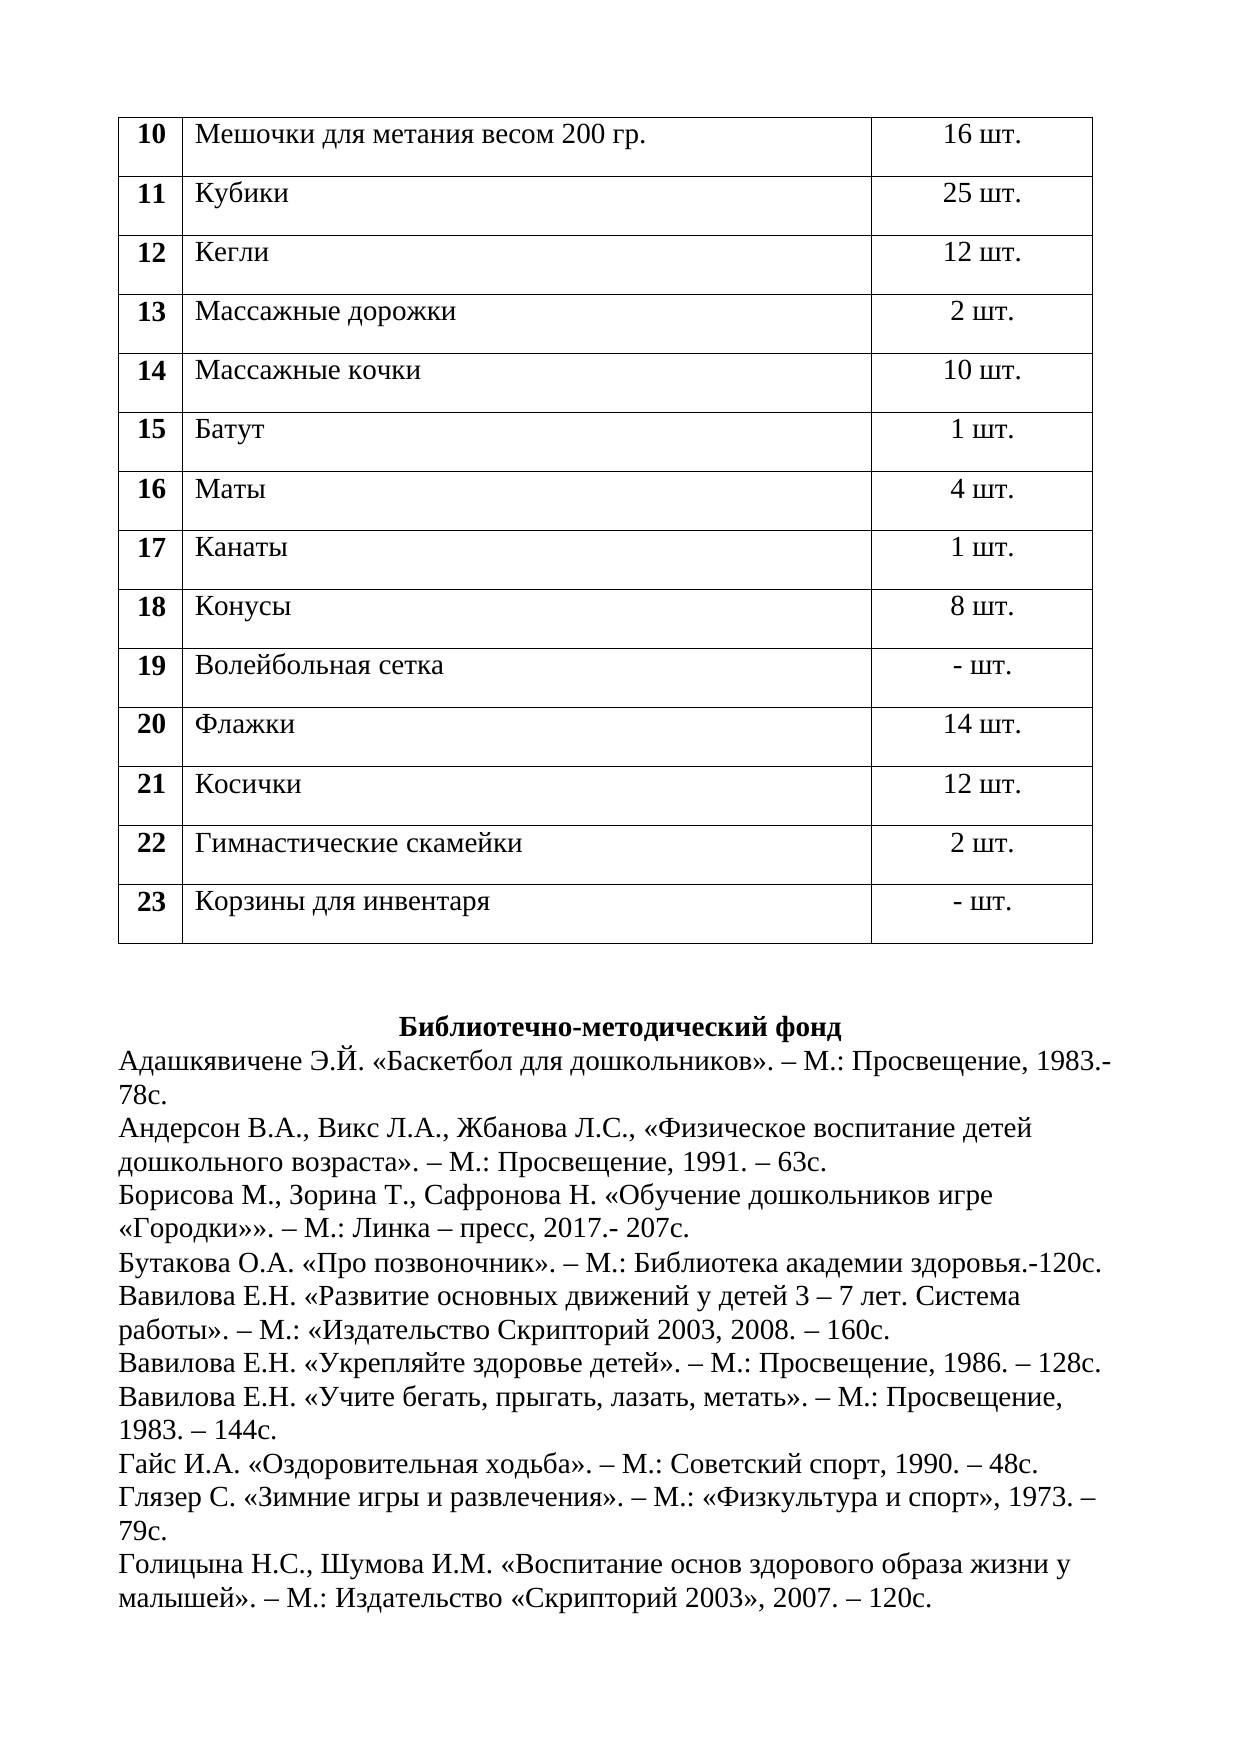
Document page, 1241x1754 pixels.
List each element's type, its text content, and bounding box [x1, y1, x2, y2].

text Гайс И.А. «Оздоровительная ходьба». – М.: Советский спорт, 1990. – 48с. Глязер С. «Зимние игры и развлечения». – М.: «Физкультура и спорт», 1973. – 79с. [118, 1446, 1097, 1547]
table_cell 14 шт. [872, 708, 1092, 766]
table_cell Гимнастические скамейки [183, 826, 871, 884]
table_cell 1 шт. [872, 413, 1092, 471]
table_cell 2 шт. [872, 826, 1092, 884]
table_cell 18 [119, 590, 182, 648]
table_cell 11 [119, 177, 182, 235]
table_cell 8 шт. [872, 590, 1092, 648]
table_cell Канаты [183, 531, 871, 589]
table_cell 15 [119, 413, 182, 471]
table_cell Кубики [183, 177, 871, 235]
table_cell 4 шт. [872, 472, 1092, 530]
table_cell Волейбольная сетка [183, 649, 871, 707]
table_cell 22 [119, 826, 182, 884]
table_cell Косички [183, 767, 871, 825]
table_cell Массажные дорожки [183, 295, 871, 353]
table_cell Кегли [183, 236, 871, 294]
table_cell - шт. [872, 885, 1092, 943]
table_cell Маты [183, 472, 871, 530]
text Борисова М., Зорина Т., Сафронова Н. «Обучение дошкольников игре [118, 1178, 1155, 1211]
table_cell 16 [119, 472, 182, 530]
table_cell 23 [119, 885, 182, 943]
table_cell 19 [119, 649, 182, 707]
table_cell Корзины для инвентаря [183, 885, 871, 943]
text Андерсон В.А., Викс Л.А., Жбанова Л.С., «Физическое воспитание детей дошкольного возраста». – М.: Просвещение, 1991. – 63с. [118, 1111, 1155, 1178]
table_cell 20 [119, 708, 182, 766]
table_cell 25 шт. [872, 177, 1092, 235]
table_cell Конусы [183, 590, 871, 648]
table_cell Флажки [183, 708, 871, 766]
table_cell 13 [119, 295, 182, 353]
table_cell 21 [119, 767, 182, 825]
text Адашкявичене Э.Й. «Баскетбол для дошкольников». – М.: Просвещение, 1983.- 78с. [118, 1043, 1113, 1111]
text Голицына Н.С., Шумова И.М. «Воспитание основ здорового образа жизни у малышей». – М.: Издательство «Скрипторий 2003», 2007. – 120с. [118, 1547, 1155, 1614]
table_header 16 шт. [872, 118, 1092, 176]
table_cell 1 шт. [872, 531, 1092, 589]
table_cell 12 шт. [872, 767, 1092, 825]
table_cell 2 шт. [872, 295, 1092, 353]
text Библиотечно-методический фонд [399, 1010, 1155, 1043]
table_cell 12 шт. [872, 236, 1092, 294]
table_cell Массажные кочки [183, 354, 871, 412]
table_cell - шт. [872, 649, 1092, 707]
table_cell Батут [183, 413, 871, 471]
table_cell 10 шт. [872, 354, 1092, 412]
table_header Мешочки для метания весом 200 гр. [183, 118, 871, 176]
table_header 10 [119, 118, 182, 176]
table_cell 14 [119, 354, 182, 412]
table_cell 17 [119, 531, 182, 589]
table_cell 12 [119, 236, 182, 294]
text Бутакова О.А. «Про позвоночник». – М.: Библиотека академии здоровья.-120с. Вавилова Е.Н. «Развитие основных движений у детей 3 – 7 лет. Система работы». – М.: «Издательство Скрипторий 2003, 2008. – 160с. [118, 1245, 1104, 1345]
text «Городки»». – М.: Линка – пресс, 2017.- 207с. [118, 1211, 1155, 1245]
text Вавилова Е.Н. «Укрепляйте здоровье детей». – М.: Просвещение, 1986. – 128с. Вавилова Е.Н. «Учите бегать, прыгать, лазать, метать». – М.: Просвещение, 1983. – 144с. [118, 1345, 1103, 1446]
